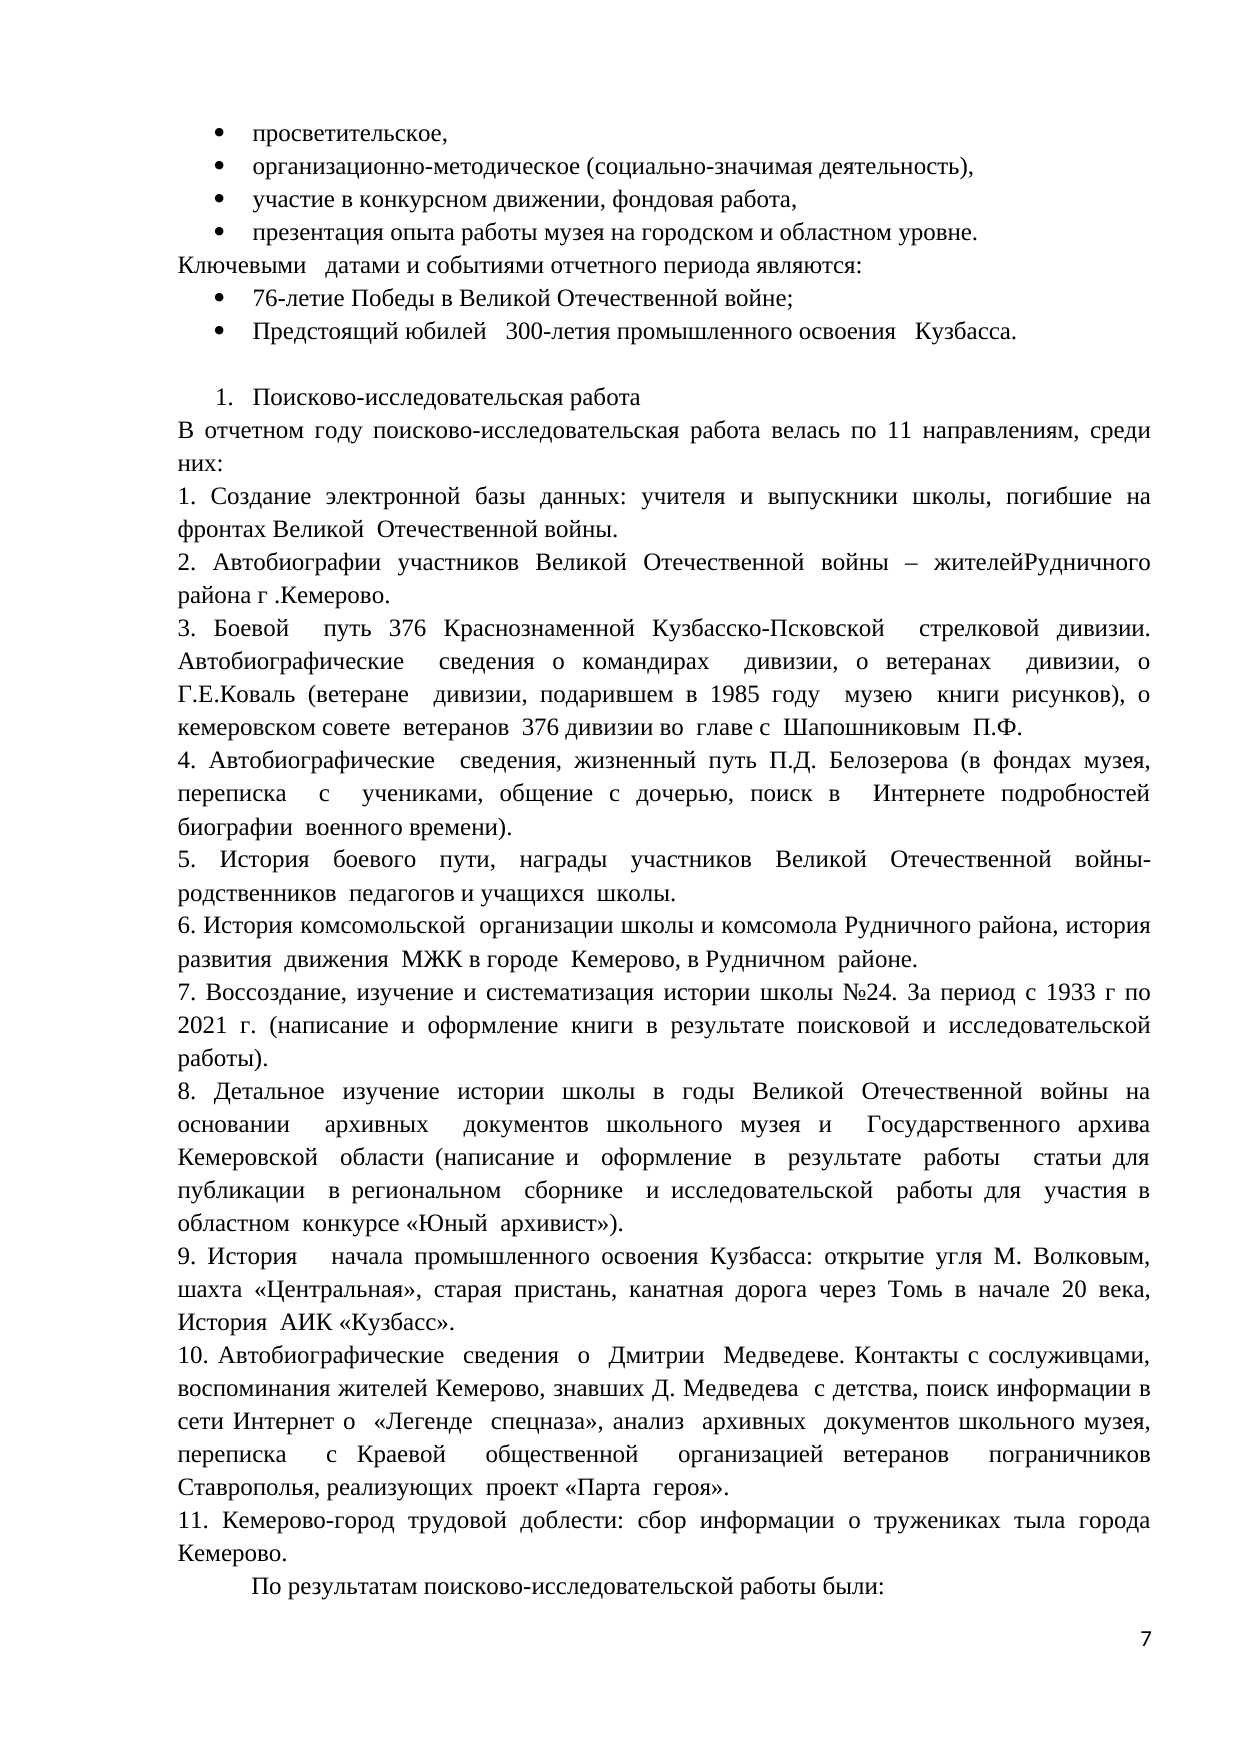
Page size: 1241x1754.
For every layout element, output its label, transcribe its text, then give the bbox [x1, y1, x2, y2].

text 7. Воссоздание, изучение и систематизация истории школы №24. За период с 1933 г по 2021 г. (написание и оформление книги в результате поисковой и исследовательской работы). [177, 977, 1152, 1071]
text 6. История комсомольской организации школы и комсомола Рудничного района, история развития движения МЖК в городе Кемерово, в Рудничном районе. [177, 911, 1152, 972]
list участие в конкурсном движении, фондовая работа, [215, 184, 1152, 213]
text 3. Боевой путь 376 Краснознаменной Кузбасско-Псковской стрелковой дивизии. Автобиографические сведения о командирах дивизии, о ветеранах дивизии, о Г.Е.Коваль (ветеране дивизии, подарившем в 1985 году музею книги рисунков), о кемеровском совете ветеранов 376 дивизии во главе с Шапошниковым П.Ф. [177, 613, 1152, 741]
text В отчетном году поисково-исследовательская работа велась по 11 направлениям, среди них: [177, 415, 1152, 477]
list Предстоящий юбилей 300-летия промышленного освоения Кузбасса. [215, 316, 1152, 345]
list 76-летие Победы в Великой Отечественной войне; [215, 283, 1152, 312]
text 5. История боевого пути, награды участников Великой Отечественной войны- родственников педагогов и учащихся школы. [177, 844, 1152, 906]
text Ключевыми датами и событиями отчетного периода являются: [177, 250, 1152, 279]
text По результатам поисково-исследовательской работы были: [177, 1571, 1152, 1600]
text 9. История начала промышленного освоения Кузбасса: открытие угля М. Волковым, шахта «Центральная», старая пристань, канатная дорога через Томь в начале 20 века, История АИК «Кузбасс». [177, 1241, 1152, 1336]
list просветительское, [215, 118, 1152, 147]
list организационно-методическое (социально-значимая деятельность), [215, 151, 1152, 180]
text 10. Автобиографические сведения о Дмитрии Медведеве. Контакты с сослуживцами, воспоминания жителей Кемерово, знавших Д. Медведева с детства, поиск информации в сети Интернет о «Легенде спецназа», анализ архивных документов школьного музея, переписка с Краевой общественной организацией ветеранов пограничников Ставрополья, реализующих проект «Парта героя». [177, 1340, 1152, 1501]
text 2. Автобиографии участников Великой Отечественной войны – жителейРудничного района г .Кемерово. [177, 547, 1152, 609]
list презентация опыта работы музея на городском и областном уровне. [215, 217, 1152, 246]
text 8. Детальное изучение истории школы в годы Великой Отечественной войны на основании архивных документов школьного музея и Государственного архива Кемеровской области (написание и оформление в результате работы статьи для публикации в региональном сборнике и исследовательской работы для участия в областном конкурсе «Юный архивист»). [177, 1076, 1152, 1237]
text 4. Автобиографические сведения, жизненный путь П.Д. Белозерова (в фондах музея, переписка с учениками, общение с дочерью, поиск в Интернете подробностей биографии военного времени). [177, 746, 1152, 840]
list Поисково-исследовательская работа [215, 382, 1152, 411]
text 1. Создание электронной базы данных: учителя и выпускники школы, погибшие на фронтах Великой Отечественной войны. [177, 481, 1152, 543]
text 11. Кемерово-город трудовой доблести: сбор информации о тружениках тыла города Кемерово. [177, 1505, 1152, 1567]
